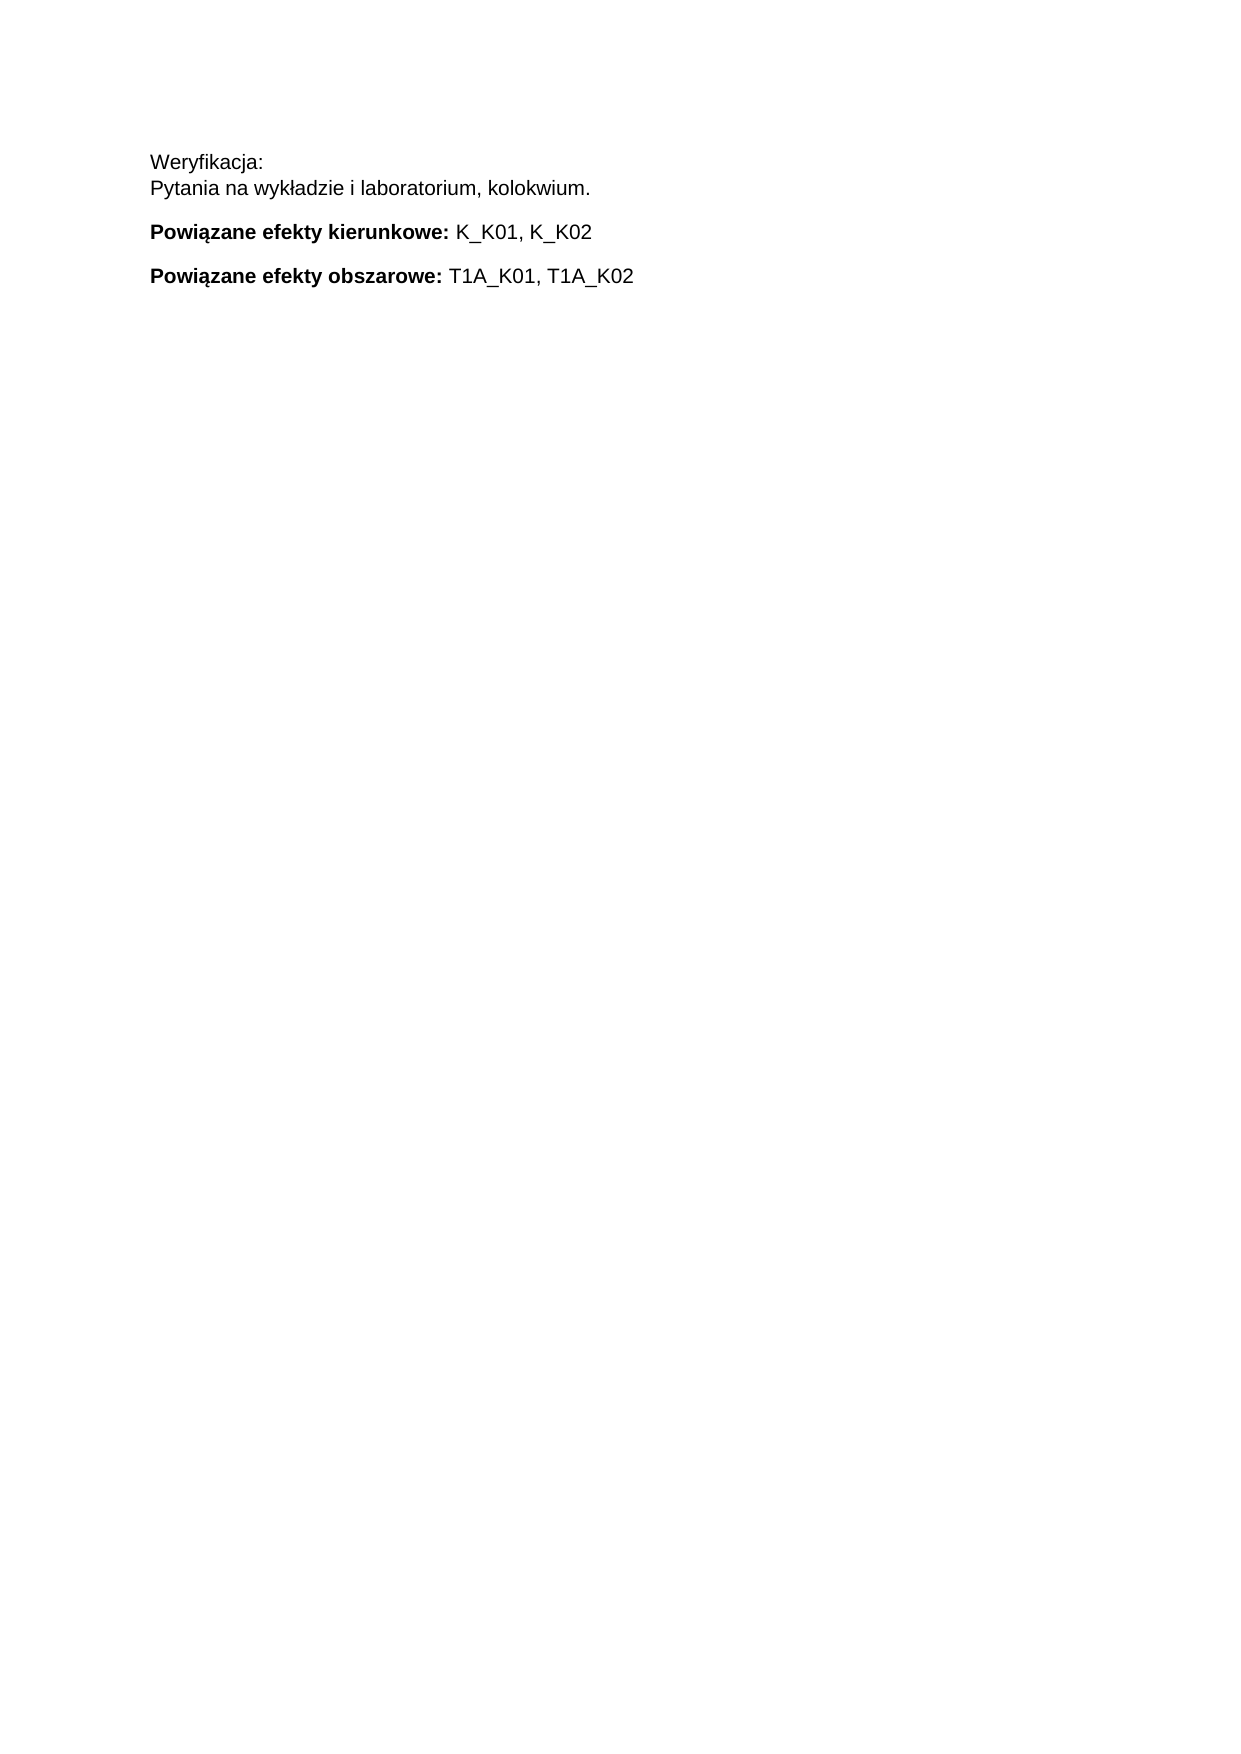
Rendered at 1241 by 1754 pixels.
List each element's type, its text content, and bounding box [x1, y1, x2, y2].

text Powiązane efekty obszarowe: T1A_K01, T1A_K02 [150, 263, 1090, 287]
text Weryfikacja: [150, 150, 1090, 174]
text Powiązane efekty kierunkowe: K_K01, K_K02 [150, 220, 1090, 244]
text Pytania na wykładzie i laboratorium, kolokwium. [150, 176, 1090, 200]
